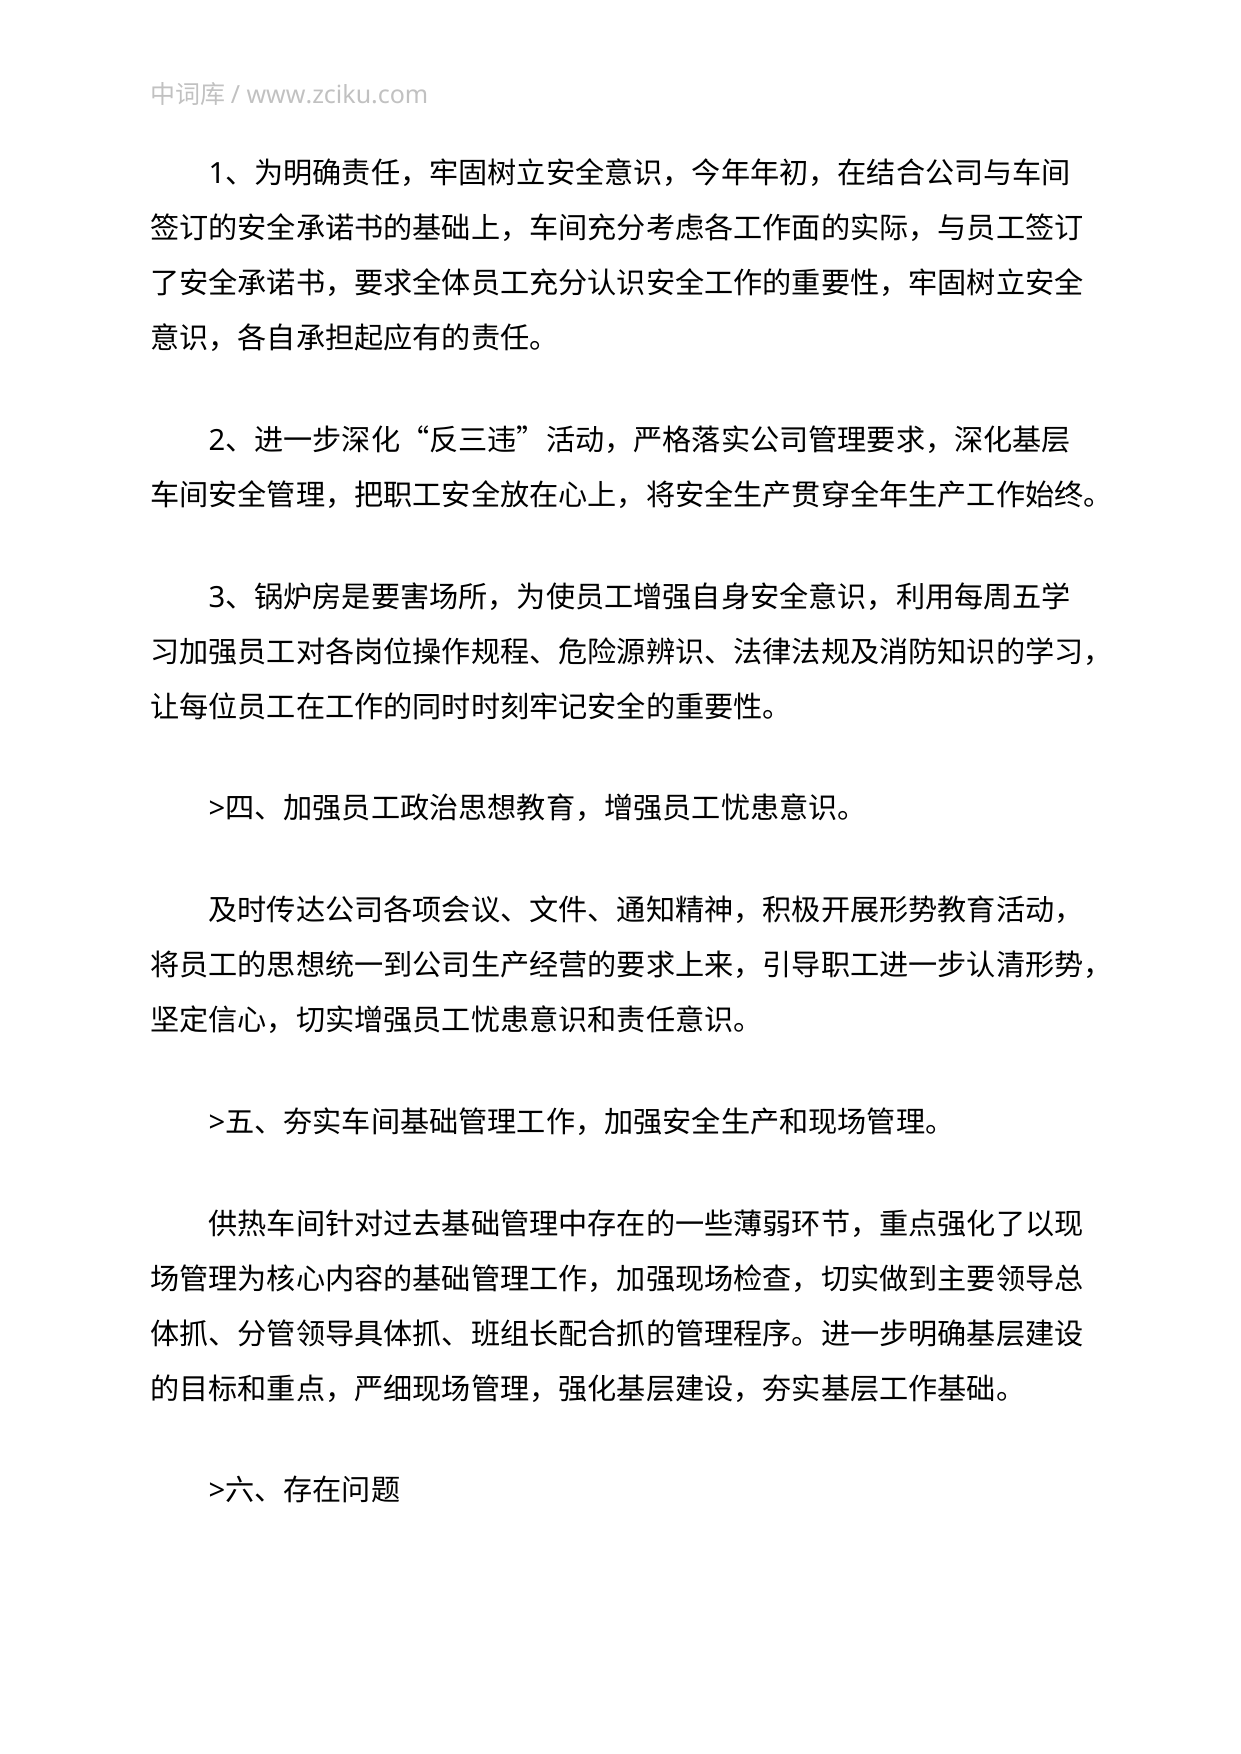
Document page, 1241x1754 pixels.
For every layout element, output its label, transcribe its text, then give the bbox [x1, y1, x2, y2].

text >五、夯实车间基础管理工作，加强安全生产和现场管理。 [150, 1098, 1090, 1141]
text >四、加强员工政治思想教育，增强员工忧患意识。 [150, 785, 1090, 827]
text 及时传达公司各项会议、文件、通知精神，积极开展形势教育活动，将员工的思想统一到公司生产经营的要求上来，引导职工进一步认清形势，坚定信心，切实增强员工忧患意识和责任意识。 [150, 887, 1090, 1039]
text >六、存在问题 [150, 1467, 1090, 1509]
text 供热车间针对过去基础管理中存在的一些薄弱环节，重点强化了以现场管理为核心内容的基础管理工作，加强现场检查，切实做到主要领导总体抓、分管领导具体抓、班组长配合抓的管理程序。进一步明确基层建设的目标和重点，严细现场管理，强化基层建设，夯实基层工作基础。 [150, 1201, 1090, 1407]
text 1、为明确责任，牢固树立安全意识，今年年初，在结合公司与车间签订的安全承诺书的基础上，车间充分考虑各工作面的实际，与员工签订了安全承诺书，要求全体员工充分认识安全工作的重要性，牢固树立安全意识，各自承担起应有的责任。 [150, 150, 1090, 357]
text 3、锅炉房是要害场所，为使员工增强自身安全意识，利用每周五学习加强员工对各岗位操作规程、危险源辨识、法律法规及消防知识的学习，让每位员工在工作的同时时刻牢记安全的重要性。 [150, 573, 1090, 726]
text 2、进一步深化“反三违”活动，严格落实公司管理要求，深化基层车间安全管理，把职工安全放在心上，将安全生产贯穿全年生产工作始终。 [150, 417, 1090, 514]
